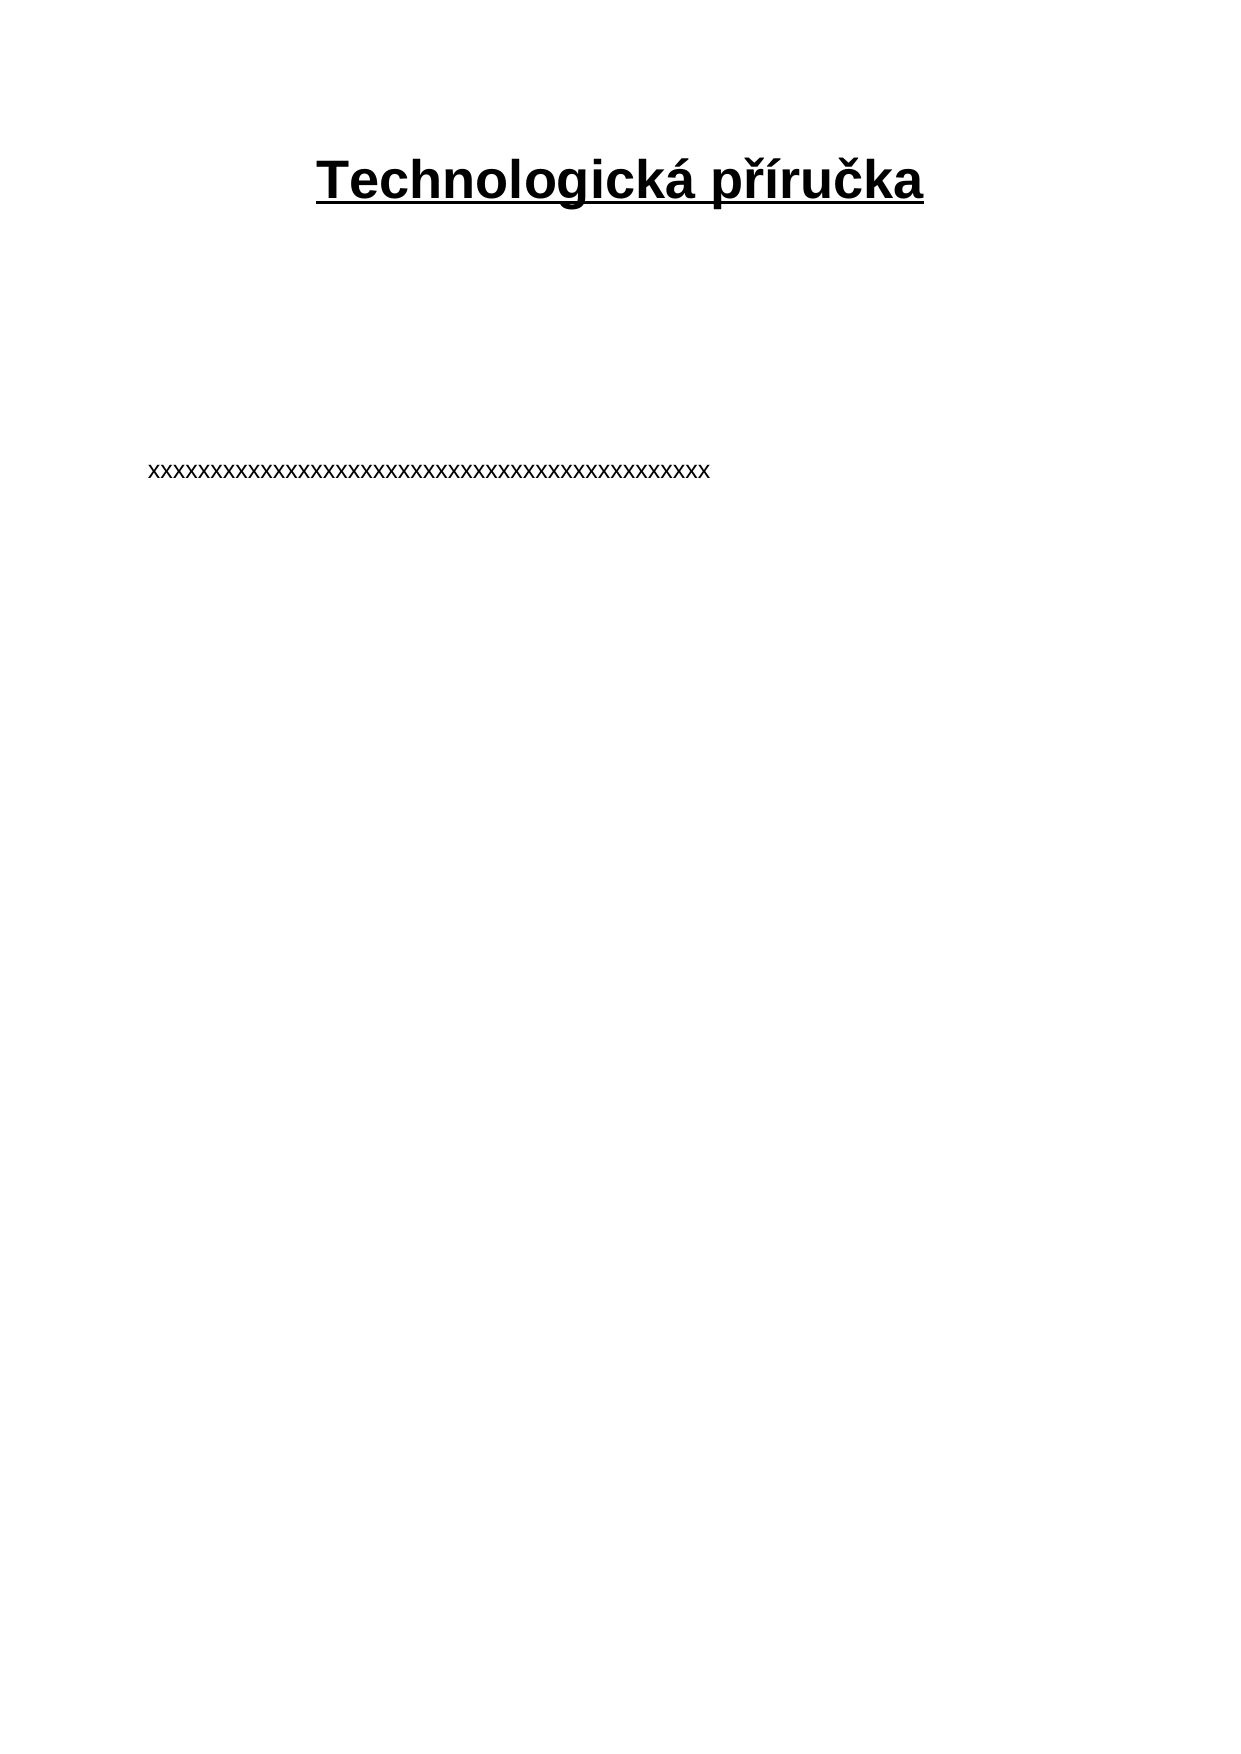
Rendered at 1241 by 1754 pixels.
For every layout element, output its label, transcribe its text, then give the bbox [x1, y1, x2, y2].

text xxxxxxxxxxxxxxxxxxxxxxxxxxxxxxxxxxxxxxxxxxxxx [148, 455, 1093, 484]
text Technologická příručka [148, 148, 1093, 210]
